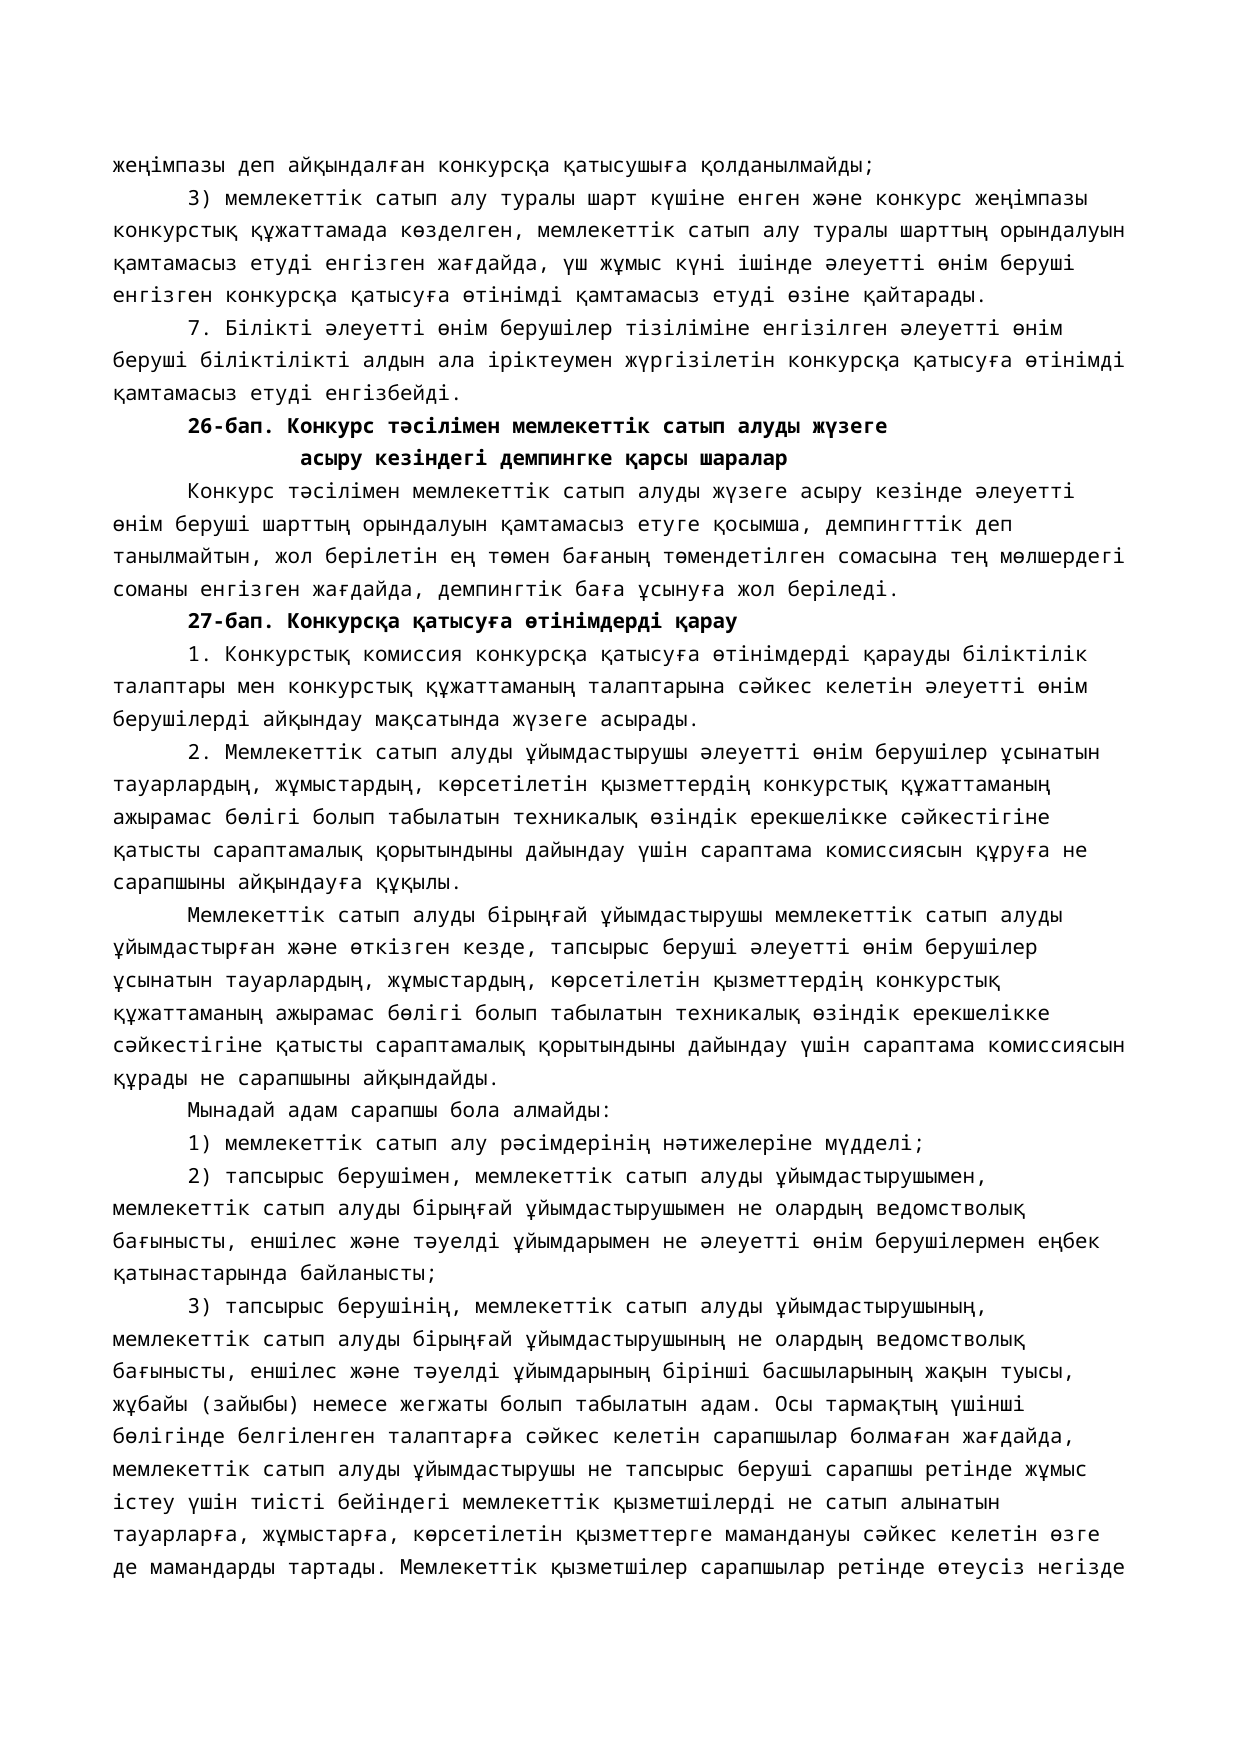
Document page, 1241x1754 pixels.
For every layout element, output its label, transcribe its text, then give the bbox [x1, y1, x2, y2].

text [112, 639, 1128, 1580]
text 26-бап. Конкурс тәсілімен мемлекеттік сатып алуды жүзеге асыру кезіндегі демпингке қарсы шаралар [112, 411, 1128, 472]
text 27-бап. Конкурсқа қатысуға өтінімдерді қарау [112, 606, 1128, 635]
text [112, 150, 1128, 407]
text Конкурс тәсілімен мемлекеттік сатып алуды жүзеге асыру кезінде әлеуетті өнім беруші шарттың орындалуын қамтамасыз етуге қосымша, демпингттік деп танылмайтын, жол берілетін ең төмен бағаның төмендетілген сомасына тең мөлшердегі соманы енгізген жағдайда, демпингтік баға ұсынуға жол беріледі. [112, 476, 1128, 602]
